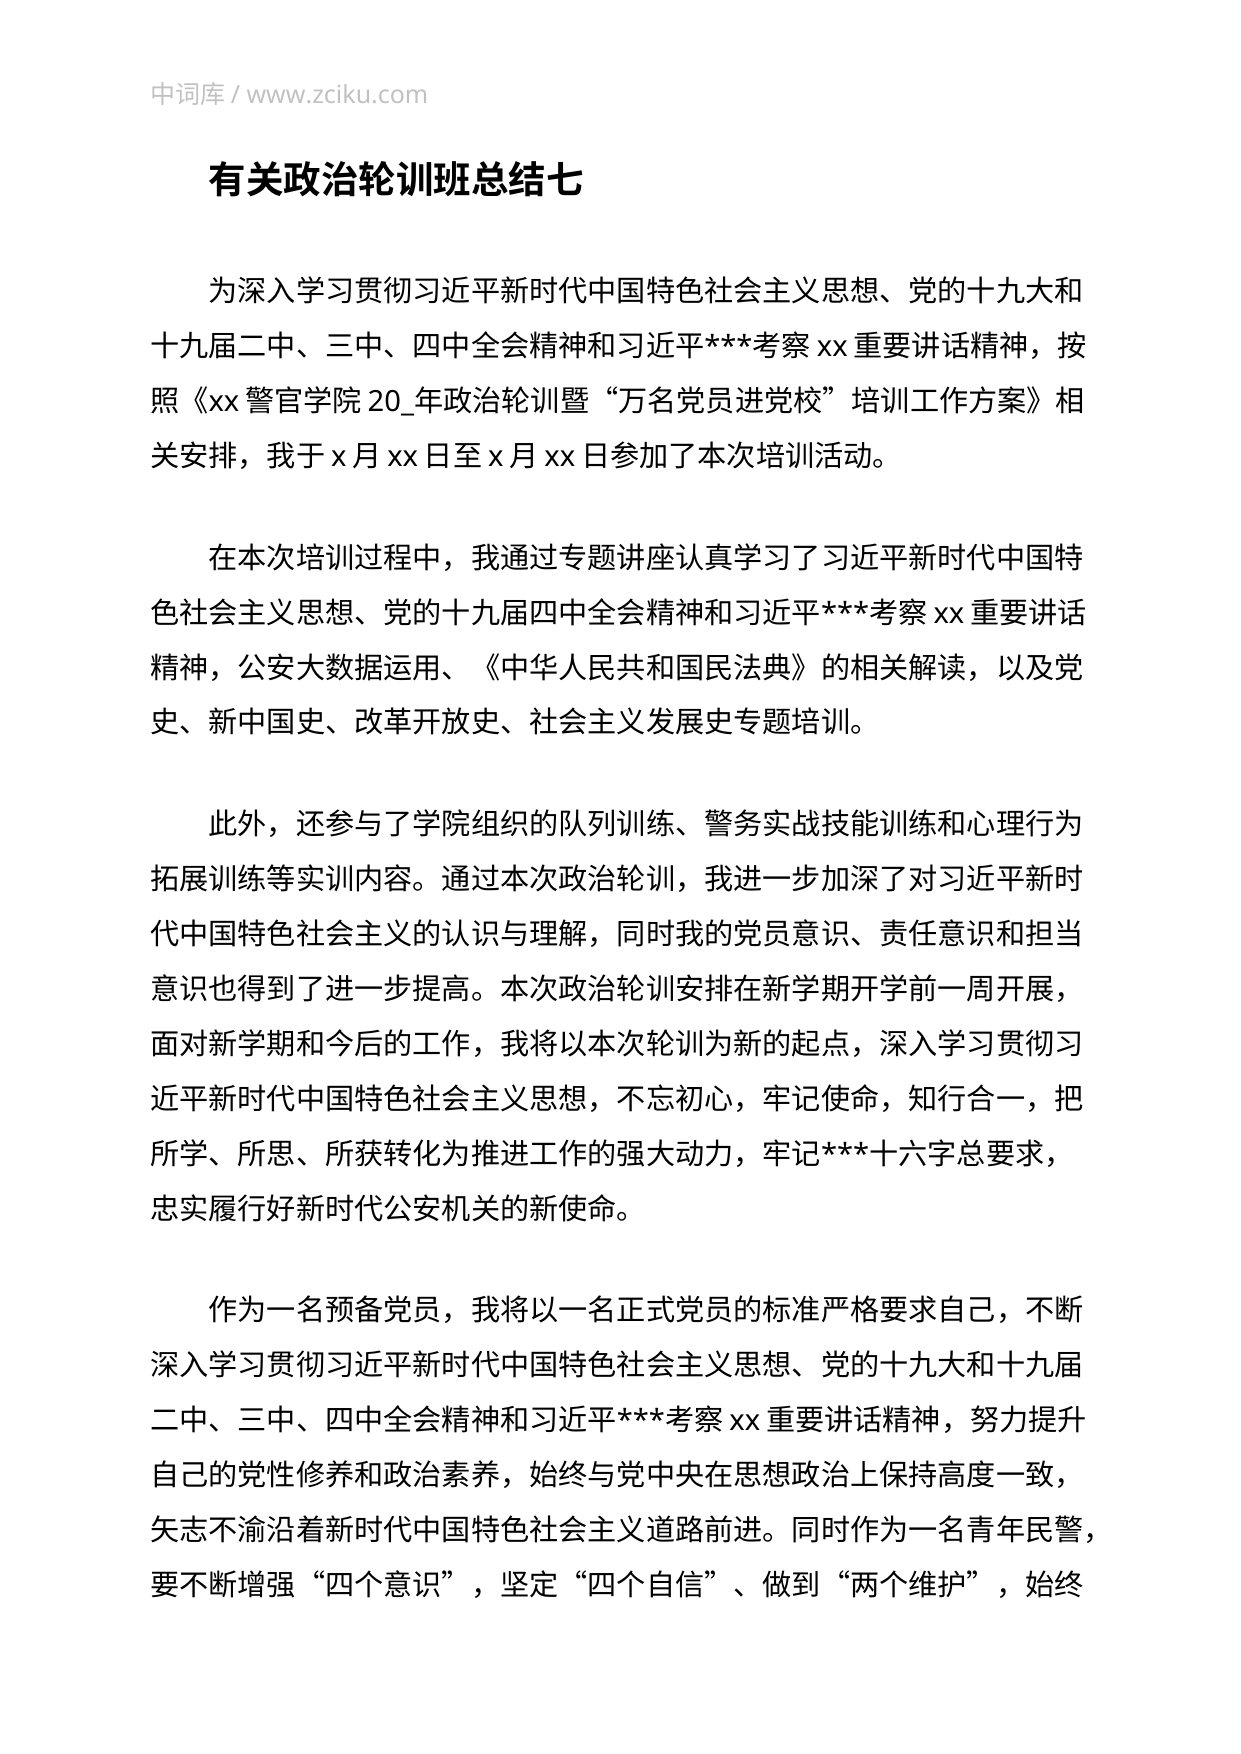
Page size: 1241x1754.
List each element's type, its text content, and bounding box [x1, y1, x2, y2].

text 此外，还参与了学院组织的队列训练、警务实战技能训练和心理行为拓展训练等实训内容。通过本次政治轮训，我进一步加深了对习近平新时代中国特色社会主义的认识与理解，同时我的党员意识、责任意识和担当意识也得到了进一步提高。本次政治轮训安排在新学期开学前一周开展，面对新学期和今后的工作，我将以本次轮训为新的起点，深入学习贯彻习近平新时代中国特色社会主义思想，不忘初心，牢记使命，知行合一，把所学、所思、所获转化为推进工作的强大动力，牢记***十六字总要求，忠实履行好新时代公安机关的新使命。 [150, 801, 1090, 1227]
text 有关政治轮训班总结七 [150, 150, 1090, 204]
text 在本次培训过程中，我通过专题讲座认真学习了习近平新时代中国特色社会主义思想、党的十九届四中全会精神和习近平***考察xx重要讲话精神，公安大数据运用、《中华人民共和国民法典》的相关解读，以及党史、新中国史、改革开放史、社会主义发展史专题培训。 [150, 534, 1090, 741]
text 为深入学习贯彻习近平新时代中国特色社会主义思想、党的十九大和十九届二中、三中、四中全会精神和习近平***考察xx重要讲话精神，按照《xx警官学院20_年政治轮训暨“万名党员进党校”培训工作方案》相关安排，我于x月xx日至x月xx日参加了本次培训活动。 [150, 267, 1090, 475]
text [150, 1287, 1090, 1604]
